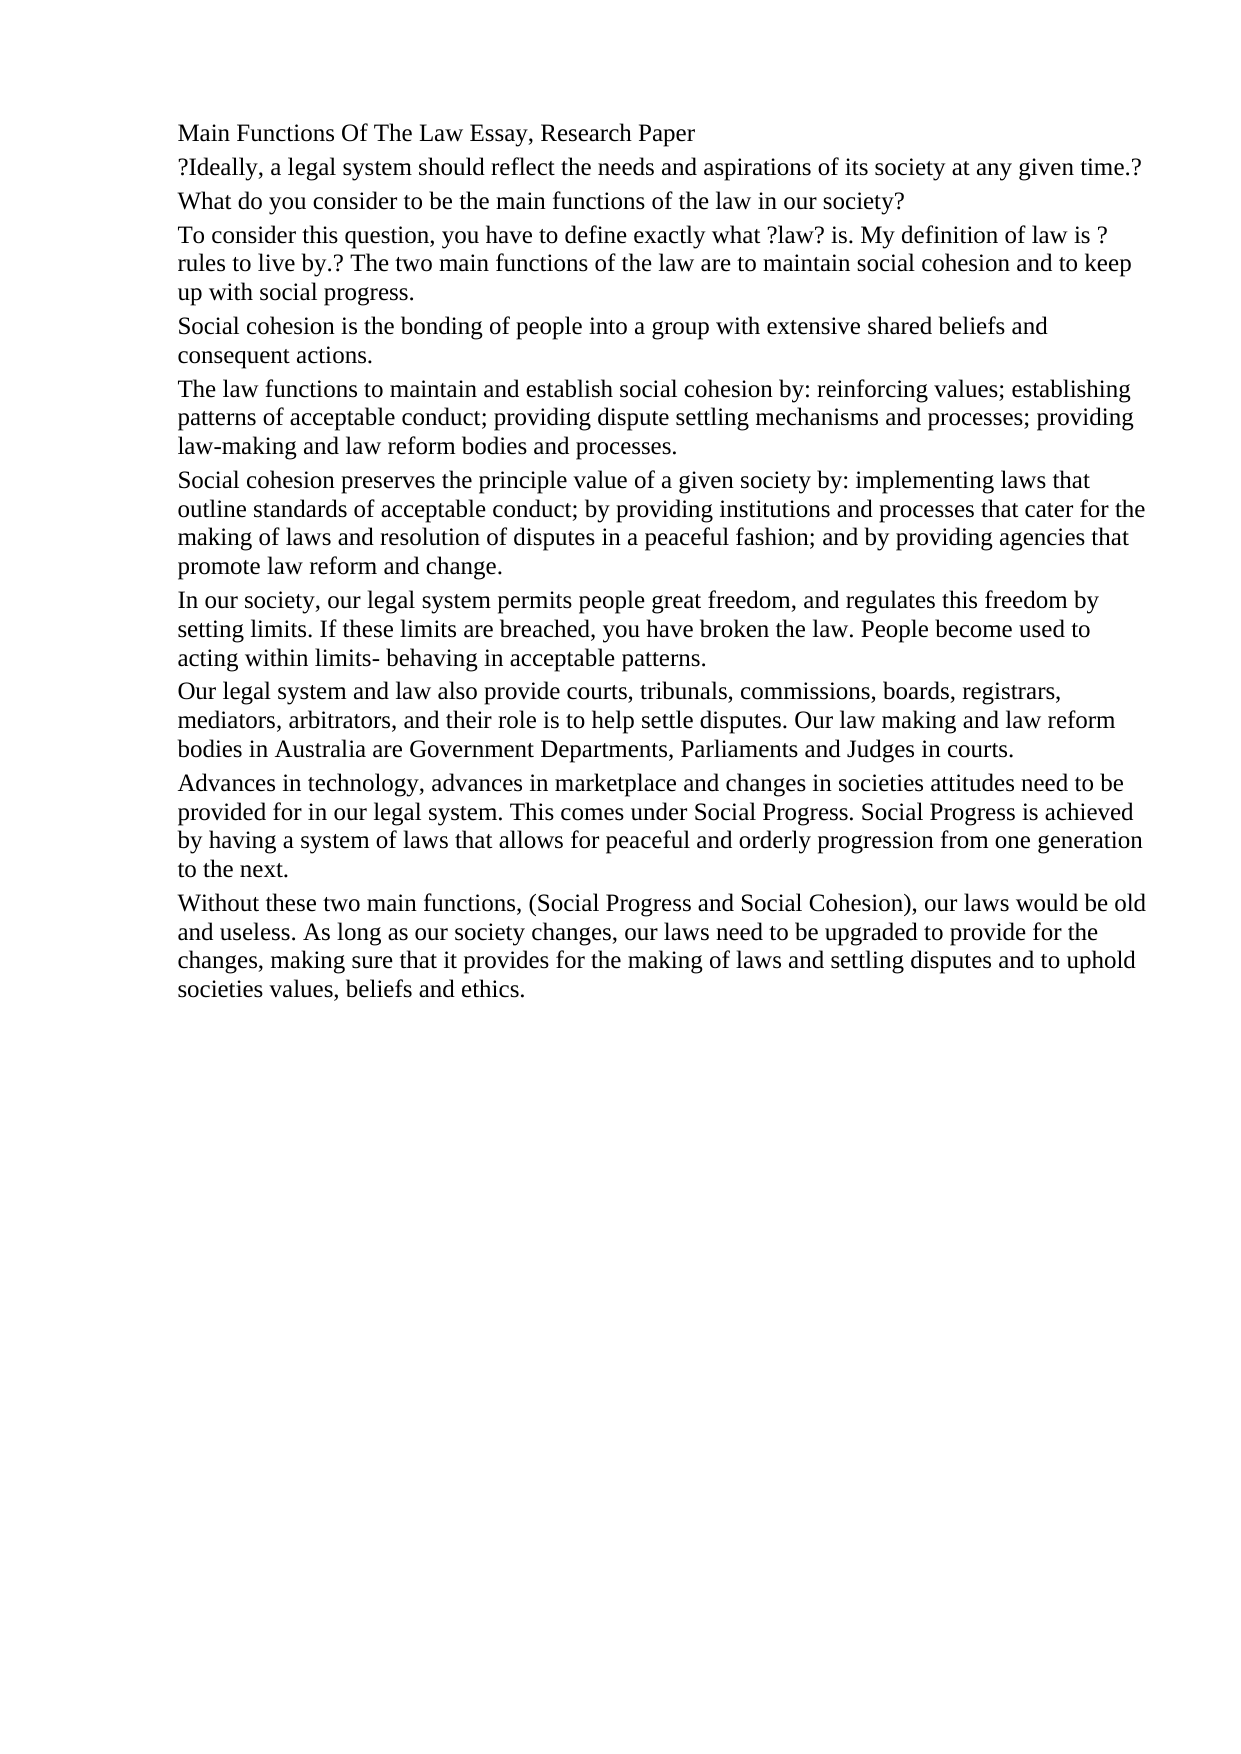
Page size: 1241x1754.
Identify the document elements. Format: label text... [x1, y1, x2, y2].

text The law functions to maintain and establish social cohesion by: reinforcing values; establishing patterns of acceptable conduct; providing dispute settling mechanisms and processes; providing law-making and law reform bodies and processes. [177, 374, 1152, 460]
text Without these two main functions, (Social Progress and Social Cohesion), our laws would be old and useless. As long as our society changes, our laws need to be upgraded to provide for the changes, making sure that it provides for the making of laws and settling disputes and to uphold societies values, beliefs and ethics. [177, 888, 1152, 1003]
text In our society, our legal system permits people great freedom, and regulates this freedom by setting limits. If these limits are breached, you have broken the law. People become used to acting within limits- behaving in acceptable patterns. [177, 585, 1152, 671]
text Our legal system and law also provide courts, tribunals, commissions, boards, registrars, mediators, arbitrators, and their role is to help settle disputes. Our law making and law reform bodies in Australia are Government Departments, Parliaments and Judges in courts. [177, 676, 1152, 763]
text Main Functions Of The Law Essay, Research Paper [177, 118, 1152, 147]
text Advances in technology, advances in marketplace and changes in societies attitudes need to be provided for in our legal system. This comes under Social Progress. Social Progress is achieved by having a system of laws that allows for peaceful and orderly progression from one generation to the next. [177, 768, 1152, 883]
text Social cohesion is the bonding of people into a group with extensive shared beliefs and consequent actions. [177, 311, 1152, 368]
text To consider this question, you have to define exactly what ?law? is. My definition of law is ?rules to live by.? The two main functions of the law are to maintain social cohesion and to keep up with social progress. [177, 220, 1152, 306]
text ?Ideally, a legal system should reflect the needs and aspirations of its society at any given time.? [177, 152, 1152, 181]
text What do you consider to be the main functions of the law in our society? [177, 186, 1152, 214]
text Social cohesion preserves the principle value of a given society by: implementing laws that outline standards of acceptable conduct; by providing institutions and processes that cater for the making of laws and resolution of disputes in a peaceful fashion; and by providing agencies that promote law reform and change. [177, 465, 1152, 580]
